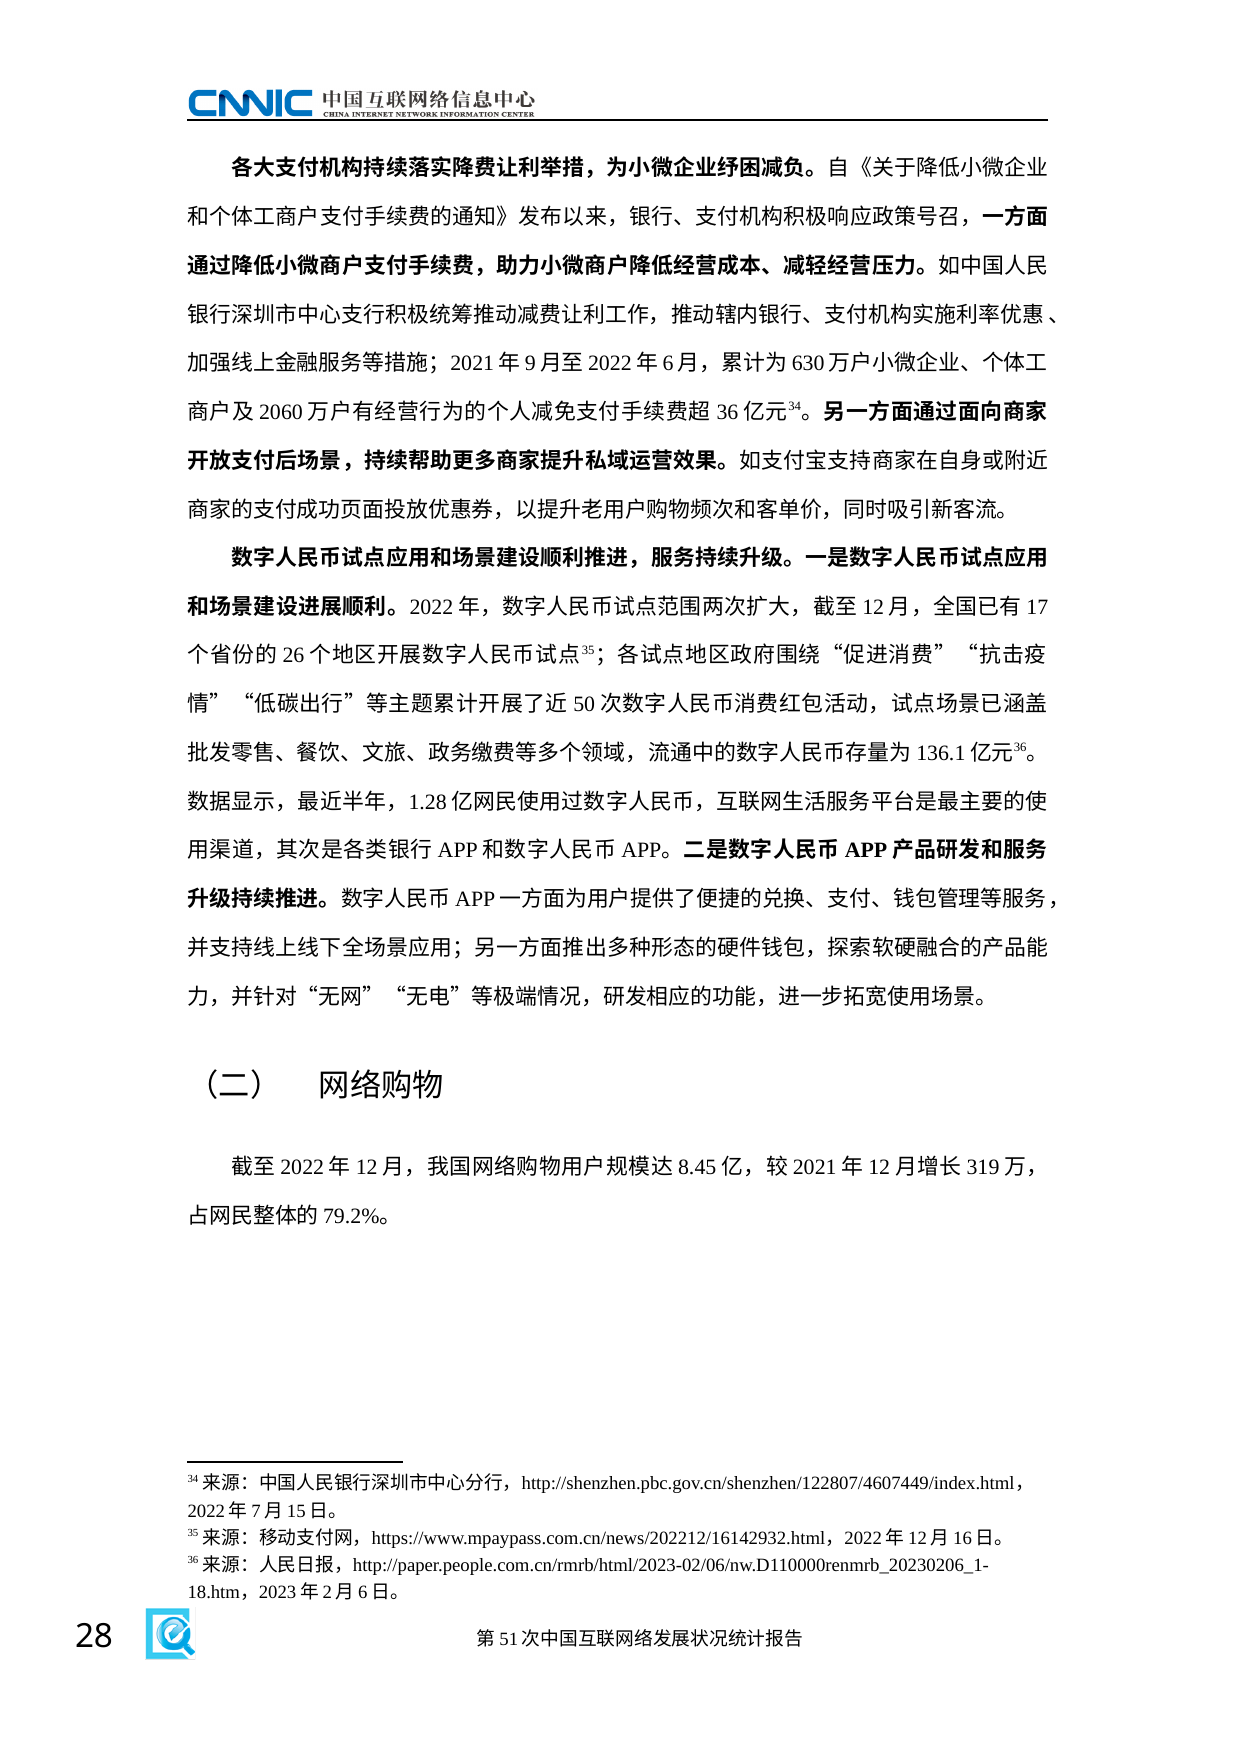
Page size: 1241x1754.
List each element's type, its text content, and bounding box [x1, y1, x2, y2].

list 网络购物 [187, 1060, 1048, 1105]
text 数字人民币试点应用和场景建设顺利推进，服务持续升级。一是数字人民币试点应用和场景建设进展顺利。2022年，数字人民币试点范围两次扩大，截至12月，全国已有17个省份的26个地区开展数字人民币试点；各试点地区政府围绕“促进消费”“抗击疫情”“低碳出行”等主题累计开展了近50次数字人民币消费红包活动，试点场景已涵盖批发零售、餐饮、文旅、政务缴费等多个领域，流通中的数字人民币存量为136.1亿元。数据显示，最近半年，1.28亿网民使用过数字人民币，互联网生活服务平台是最主要的使用渠道，其次是各类银行APP和数字人民币APP。二是数字人民币APP产品研发和服务升级持续推进。数字人民币APP一方面为用户提供了便捷的兑换、支付、钱包管理等服务，并支持线上线下全场景应用；另一方面推出多种形态的硬件钱包，探索软硬融合的产品能力，并针对“无网”“无电”等极端情况，研发相应的功能，进一步拓宽使用场景。 [187, 539, 1048, 1011]
text 截至2022年12月，我国网络购物用户规模达8.45亿，较2021年12月增长319万，占网民整体的79.2%。 [187, 1149, 1048, 1230]
text 各大支付机构持续落实降费让利举措，为小微企业纾困减负。自《关于降低小微企业和个体工商户支付手续费的通知》发布以来，银行、支付机构积极响应政策号召，一方面通过降低小微商户支付手续费，助力小微商户降低经营成本、减轻经营压力。如中国人民银行深圳市中心支行积极统筹推动减费让利工作，推动辖内银行、支付机构实施利率优惠、加强线上金融服务等措施；2021年9月至2022年6月，累计为630万户小微企业、个体工商户及2060万户有经营行为的个人减免支付手续费超36亿元。另一方面通过面向商家开放支付后场景，持续帮助更多商家提升私域运营效果。如支付宝支持商家在自身或附近商家的支付成功页面投放优惠券，以提升老用户购物频次和客单价，同时吸引新客流。 [187, 150, 1048, 524]
picture [144, 1606, 196, 1660]
picture [187, 88, 538, 118]
